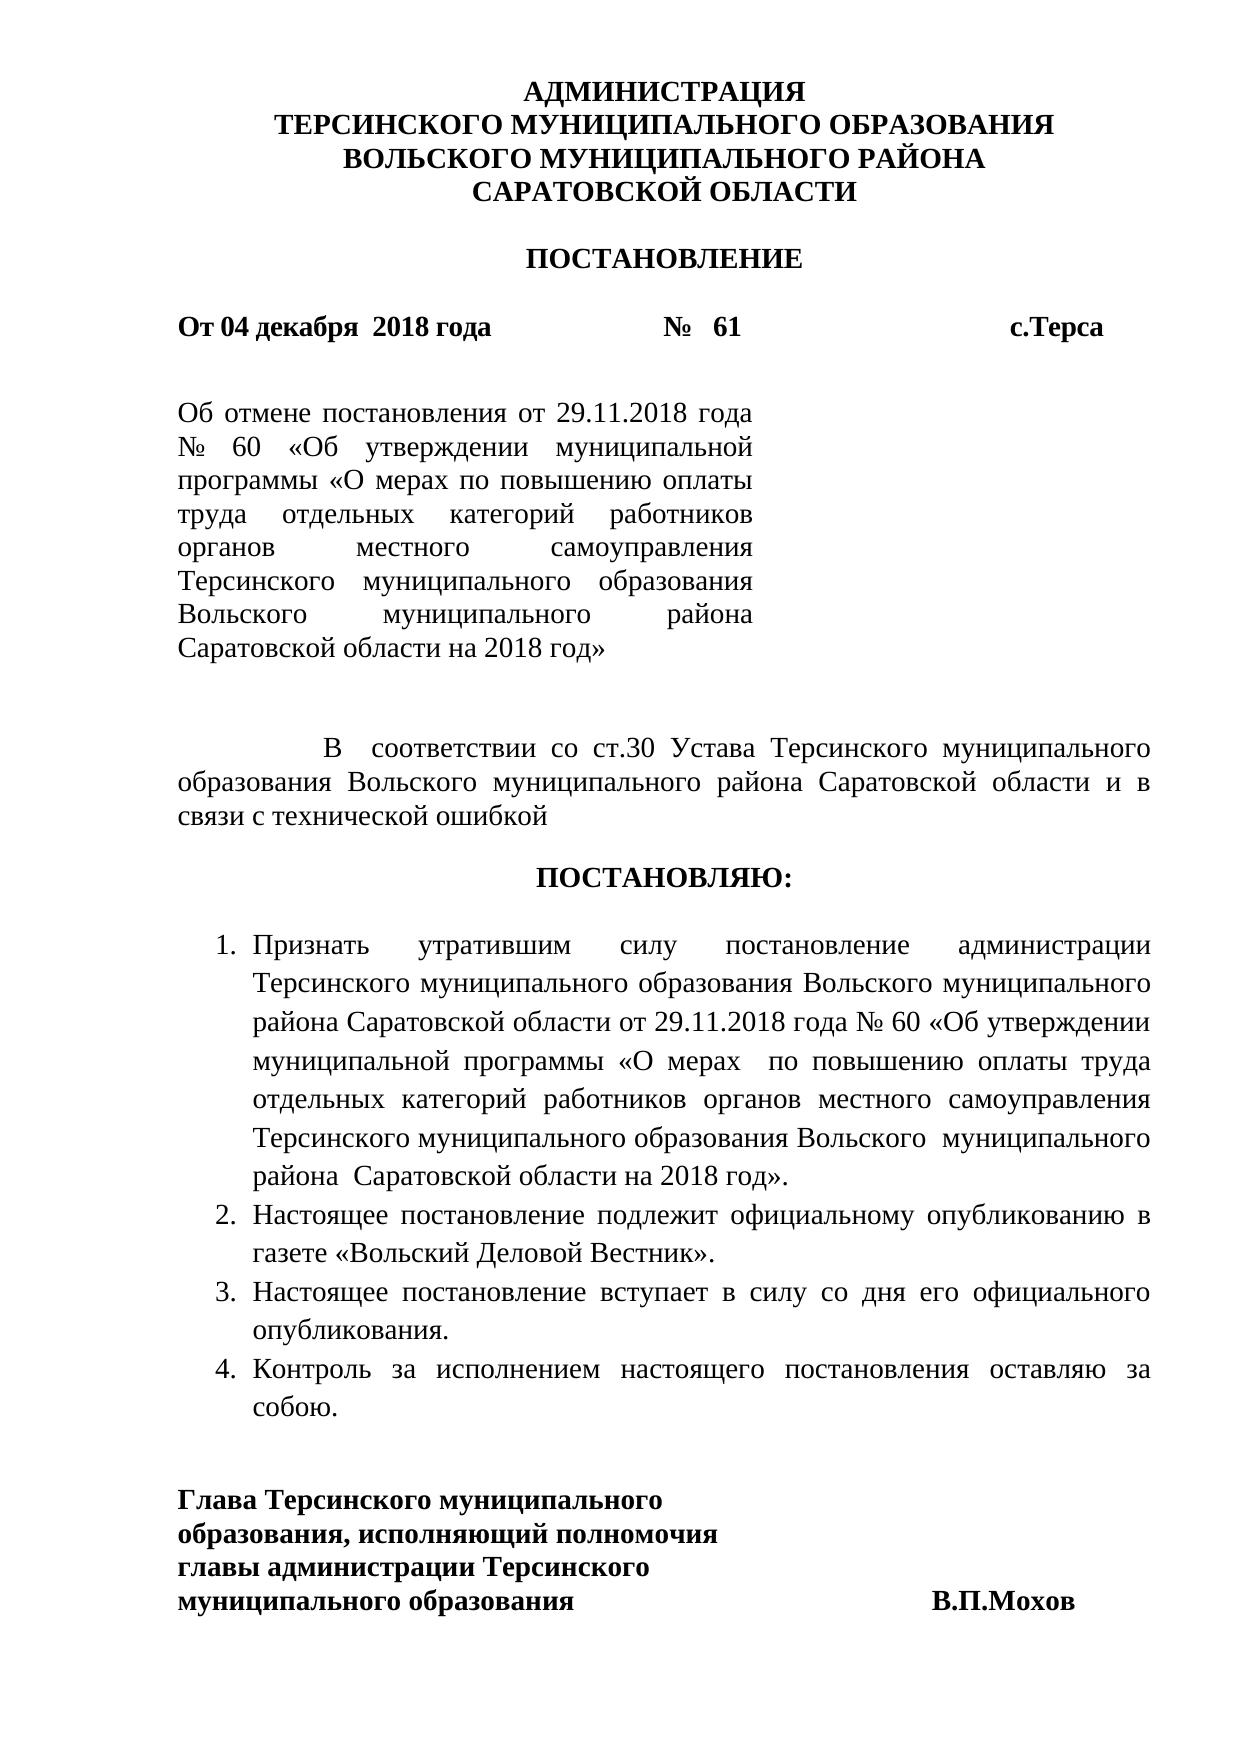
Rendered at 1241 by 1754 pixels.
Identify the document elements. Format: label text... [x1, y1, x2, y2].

list Настоящее постановление подлежит официальному опубликованию в газете «Вольский Деловой Вестник». [215, 1197, 1152, 1269]
list Настоящее постановление вступает в силу со дня его официального опубликования. [215, 1274, 1152, 1346]
text ПОСТАНОВЛЯЮ: [177, 860, 1152, 893]
list Контроль за исполнением настоящего постановления оставляю за собою. [215, 1351, 1152, 1423]
text Глава Терсинского муниципального [177, 1482, 1152, 1516]
text АДМИНИСТРАЦИЯ [177, 74, 1152, 107]
text главы администрации Терсинского [177, 1549, 1152, 1583]
text ПОСТАНОВЛЕНИЕ [177, 242, 1152, 275]
text ВОЛЬСКОГО МУНИЦИПАЛЬНОГО РАЙОНА [177, 141, 1152, 174]
text образования, исполняющий полномочия [177, 1516, 1152, 1549]
text САРАТОВСКОЙ ОБЛАСТИ [177, 174, 1152, 208]
text Об отмене постановления от 29.11.2018 года № 60 «Об утверждении муниципальной программы «О мерах по повышению оплаты труда отдельных категорий работников органов местного самоуправления Терсинского муниципального образования Вольского муниципального района Саратовской области на 2018 год» [177, 395, 753, 663]
text В соответствии со ст.30 Устава Терсинского муниципального образования Вольского муниципального района Саратовской области и в связи с технической ошибкой [177, 731, 1152, 831]
list Признать утратившим силу постановление администрации Терсинского муниципального образования Вольского муниципального района Саратовской области от 29.11.2018 года № 60 «Об утверждении муниципальной программы «О мерах по повышению оплаты труда отдельных категорий работников органов местного самоуправления Терсинского муниципального образования Вольского муниципального района Саратовской области на 2018 год». [215, 927, 1152, 1192]
subtitle От 04 декабря 2018 года № 61 с.Терса [177, 309, 1152, 342]
text ТЕРСИНСКОГО МУНИЦИПАЛЬНОГО ОБРАЗОВАНИЯ [177, 107, 1152, 141]
text муниципального образования В.П.Мохов [177, 1583, 1152, 1617]
